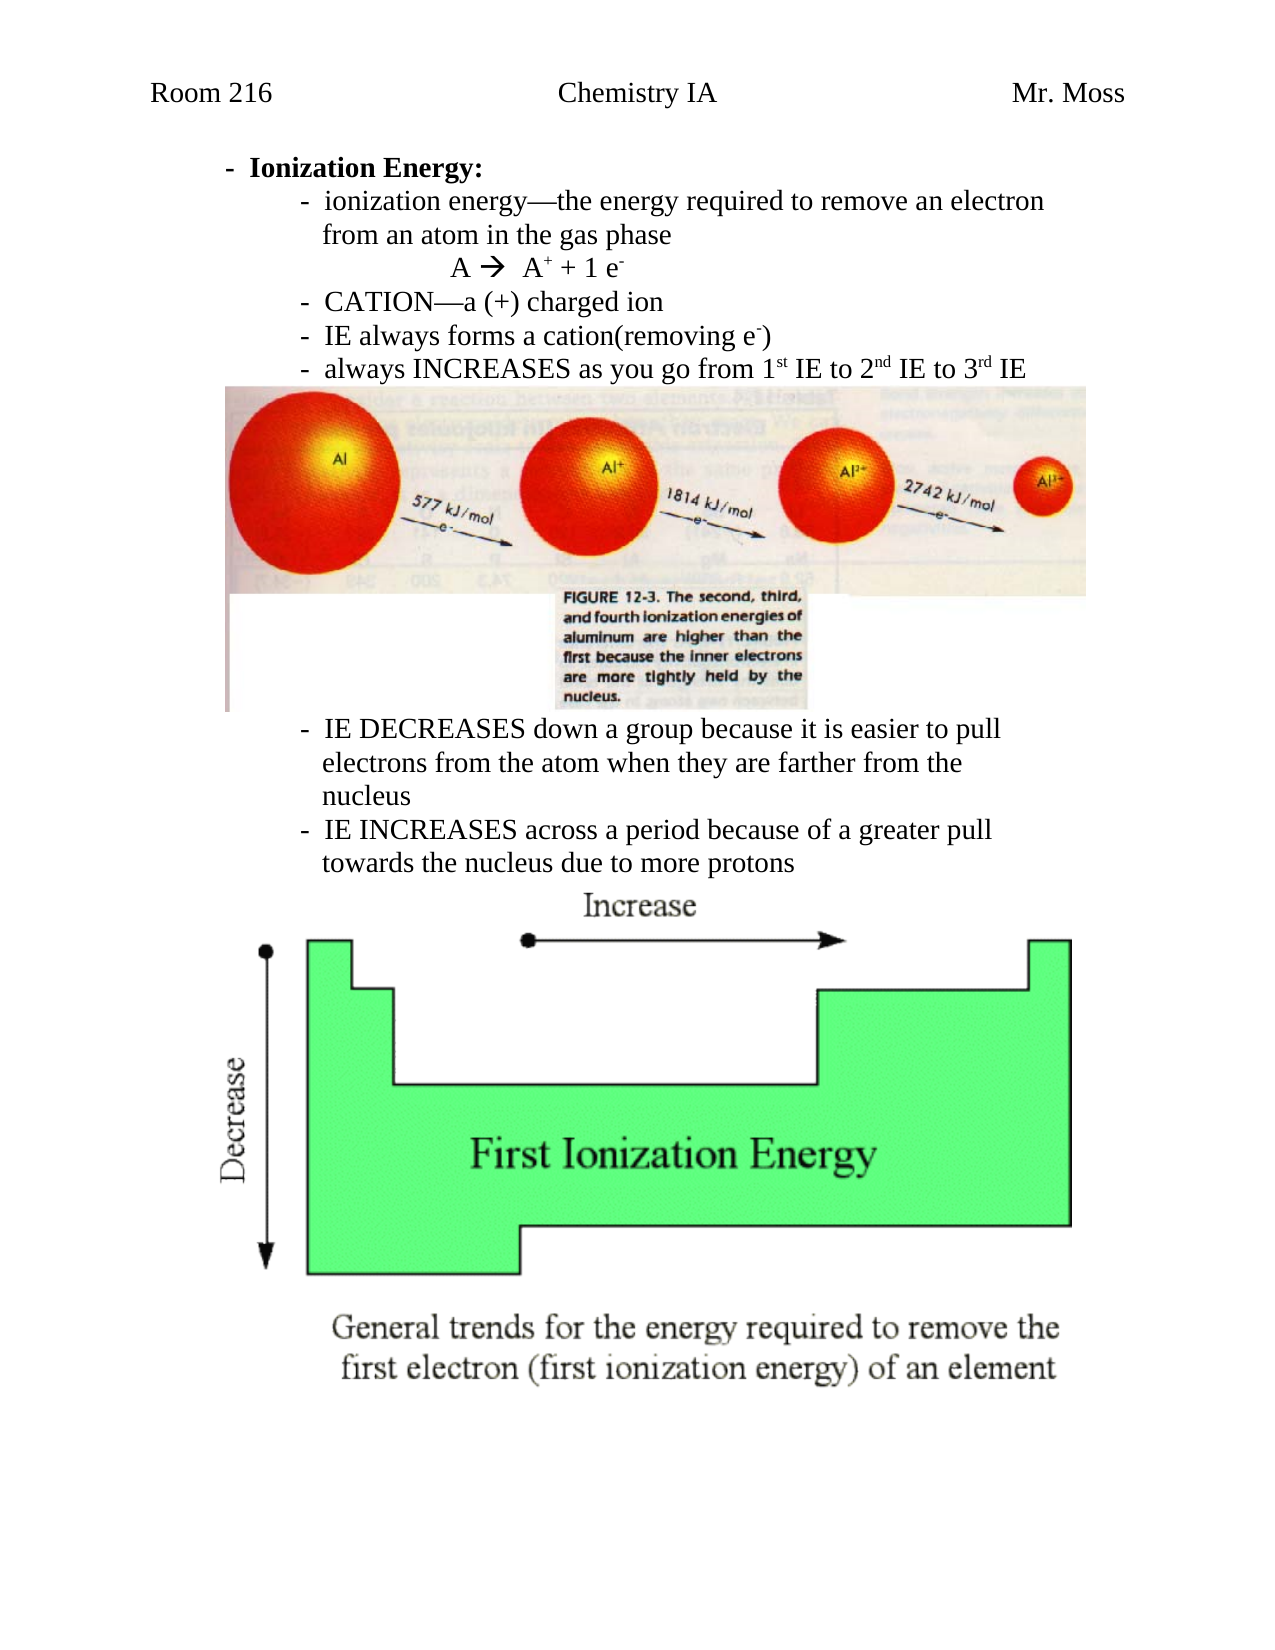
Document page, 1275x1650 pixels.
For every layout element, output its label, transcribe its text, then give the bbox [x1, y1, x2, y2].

text - IE INCREASES across a period because of a greater pull [150, 812, 1125, 846]
text - IE DECREASES down a group because it is easier to pull [150, 711, 1125, 745]
text - Ionization Energy: [150, 150, 1125, 183]
text from an atom in the gas phase [225, 217, 1125, 251]
text - IE always forms a cation(removing e-) [150, 318, 1125, 351]
text electrons from the atom when they are farther from the [225, 745, 1125, 778]
text A A+ + 1 e- [150, 251, 1125, 284]
picture [225, 385, 1086, 712]
text nucleus [300, 778, 1125, 812]
text - ionization energy—the energy required to remove an electron [150, 183, 1125, 217]
picture [203, 879, 1072, 1397]
text towards the nucleus due to more protons [150, 846, 1125, 879]
text - CATION—a (+) charged ion [150, 284, 1125, 318]
